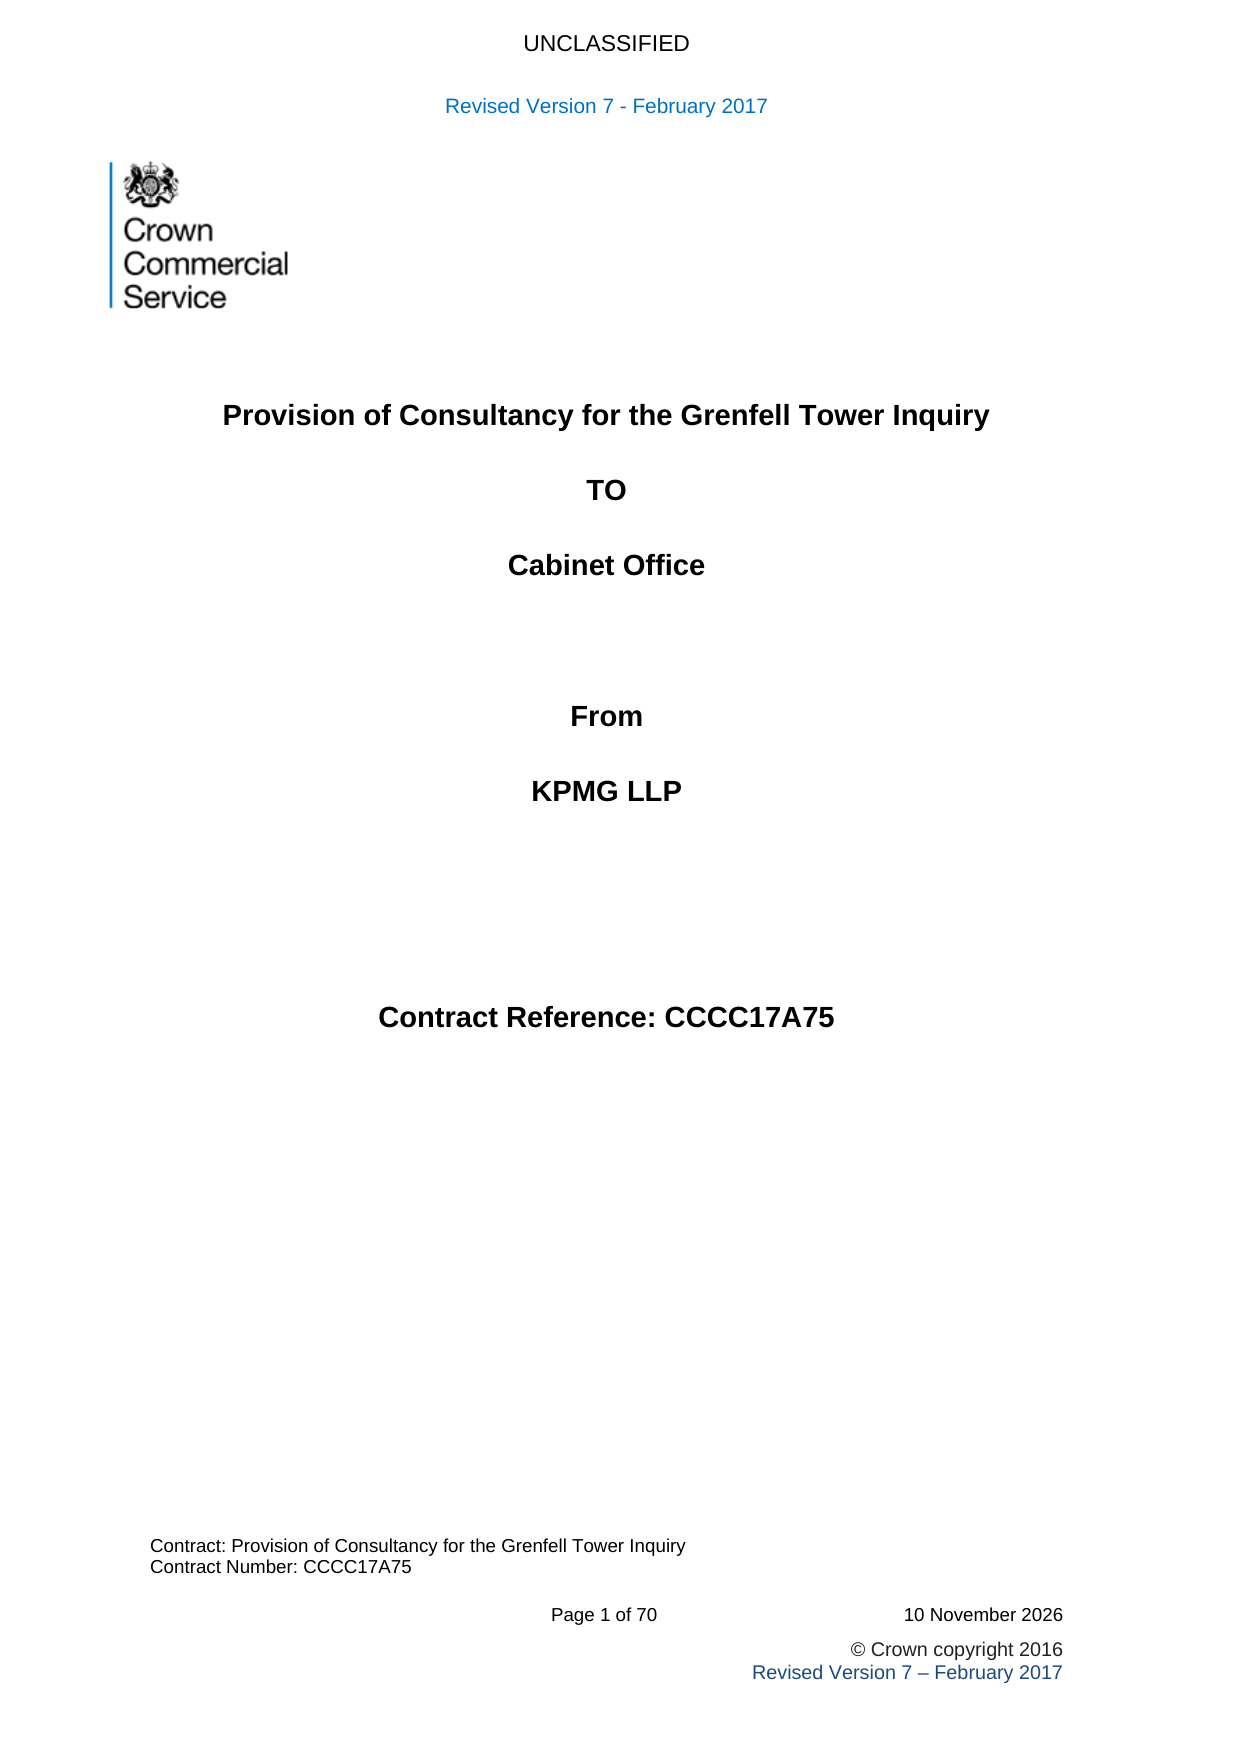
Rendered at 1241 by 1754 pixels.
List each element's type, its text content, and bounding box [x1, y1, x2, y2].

text Provision of Consultancy for the Grenfell Tower Inquiry [150, 397, 1063, 431]
text Cabinet Office [150, 548, 1063, 582]
picture [104, 156, 313, 317]
text KPMG LLP [150, 774, 1063, 808]
text From [150, 699, 1063, 732]
text Contract Reference: CCCC17A75 [150, 1000, 1063, 1033]
text TO [150, 473, 1063, 506]
